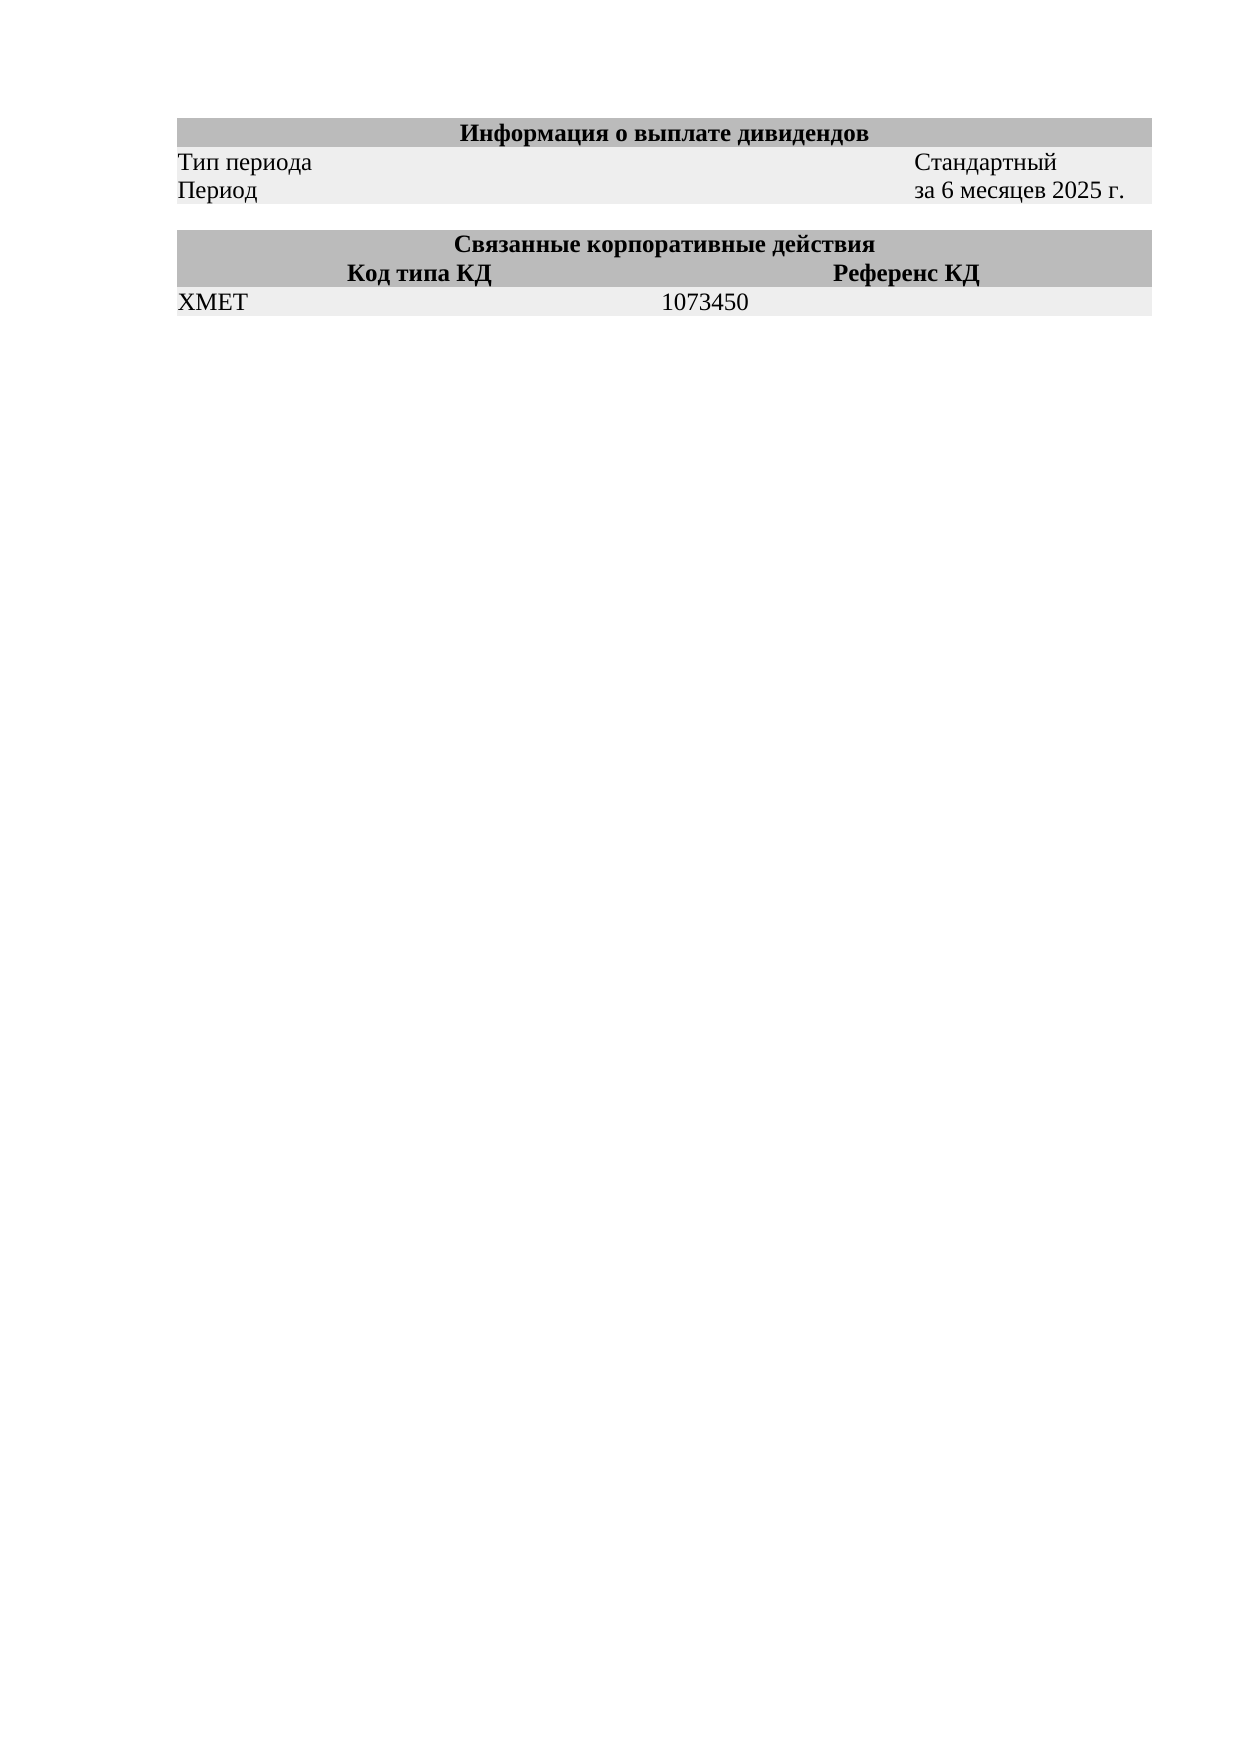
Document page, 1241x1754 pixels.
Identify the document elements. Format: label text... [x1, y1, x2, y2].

table_cell Стандартный [914, 147, 1152, 176]
table_cell Тип периода [177, 147, 914, 176]
table_header Связанные корпоративные действия [177, 230, 1152, 258]
table_cell XMET [177, 287, 661, 316]
table_cell 1073450 [661, 287, 1152, 316]
table_cell Код типа КД [177, 258, 661, 287]
table_cell за 6 месяцев 2025 г. [914, 176, 1152, 204]
table_cell Период [177, 176, 914, 204]
table_header Информация о выплате дивидендов [177, 118, 1152, 147]
table_cell Референс КД [661, 258, 1152, 287]
